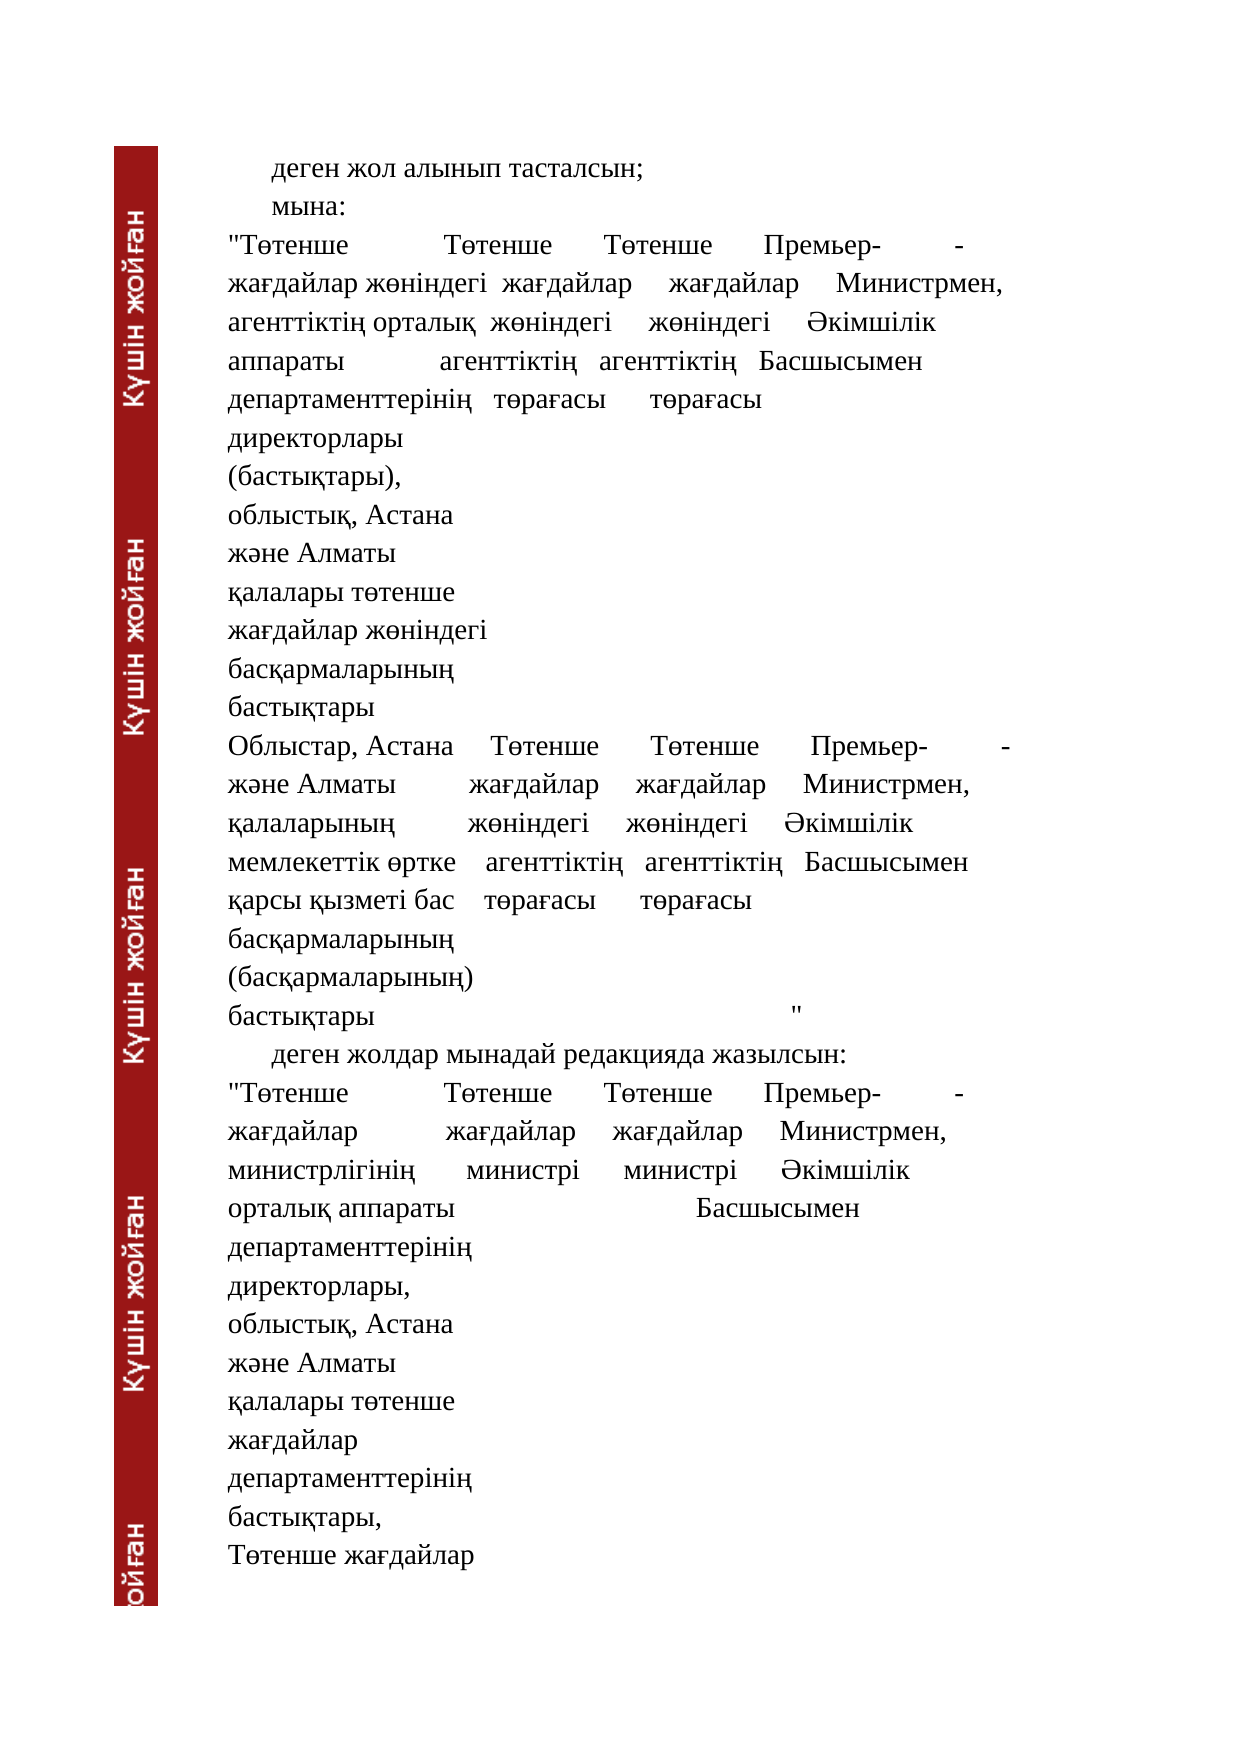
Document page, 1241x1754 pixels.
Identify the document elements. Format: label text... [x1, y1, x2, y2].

text қарсы қызметi бас төрағасы төрағасы [112, 882, 1128, 916]
picture [114, 1378, 158, 1383]
picture [114, 569, 158, 574]
text Төтенше жағдайлар [112, 1537, 1128, 1571]
picture [114, 146, 158, 150]
text қалаларының жөнiндегi жөнiндегi Әкiмшiлiк [112, 805, 1128, 839]
text департаменттерiнiң [112, 1460, 1128, 1494]
picture [114, 839, 158, 844]
text Облыстар, Астана Төтенше Төтенше Премьер- - [112, 728, 1128, 762]
text деген жол алынып тасталсын; [112, 150, 1128, 183]
picture [114, 338, 158, 343]
picture [114, 762, 158, 767]
text басқармаларының [112, 651, 1128, 684]
text қалалары төтенше [112, 574, 1128, 607]
text орталық аппараты Басшысымен [112, 1191, 1128, 1224]
text "Төтенше Төтенше Төтенше Премьер- - [112, 227, 1128, 261]
picture [114, 415, 158, 420]
text "Төтенше Төтенше Төтенше Премьер- - [112, 1075, 1128, 1108]
text және Алматы жағдайлар жағдайлар Министрмен, [112, 767, 1128, 800]
picture [114, 1340, 158, 1345]
picture [114, 1070, 158, 1075]
picture [114, 993, 158, 998]
picture [114, 222, 158, 227]
picture [114, 1147, 158, 1152]
text басқармаларының [112, 921, 1128, 954]
picture [114, 1263, 158, 1268]
picture [114, 916, 158, 921]
text (басқармаларының) [112, 959, 1128, 993]
text (бастықтары), [112, 458, 1128, 492]
text директорлары [112, 420, 1128, 453]
text аппараты агенттiктiң агенттiктiң Басшысымен [112, 343, 1128, 376]
text агенттiктiң орталық жөнiндегi жөнiндегi Әкiмшiлiк [112, 304, 1128, 338]
text бастықтары [112, 689, 1128, 723]
picture [114, 1224, 158, 1229]
picture [114, 492, 158, 497]
text және Алматы [112, 535, 1128, 569]
picture [114, 1571, 158, 1606]
picture [114, 1301, 158, 1306]
picture [114, 723, 158, 728]
text және Алматы [112, 1345, 1128, 1378]
picture [114, 646, 158, 651]
picture [114, 1494, 158, 1499]
text бастықтары " [112, 998, 1128, 1031]
text департаменттерiнiң төрағасы төрағасы [112, 381, 1128, 415]
picture [114, 1455, 158, 1460]
picture [114, 1031, 158, 1036]
text облыстық, Астана [112, 1306, 1128, 1340]
picture [114, 684, 158, 689]
text жағдайлар [112, 1422, 1128, 1455]
picture [114, 877, 158, 882]
text жағдайлар жөнiндегi жағдайлар жағдайлар Министрмен, [112, 266, 1128, 299]
text бастықтары, [112, 1499, 1128, 1532]
picture [114, 530, 158, 535]
picture [114, 954, 158, 959]
picture [114, 183, 158, 188]
picture [114, 376, 158, 381]
picture [114, 607, 158, 612]
text қалалары төтенше [112, 1383, 1128, 1417]
picture [114, 261, 158, 266]
text министрлiгiнiң министрі министрі Әкiмшiлiк [112, 1152, 1128, 1186]
picture [114, 1186, 158, 1191]
text жағдайлар жағдайлар жағдайлар Министрмен, [112, 1113, 1128, 1147]
picture [114, 1532, 158, 1537]
text департаменттерiнiң [112, 1229, 1128, 1263]
text мемлекеттік өртке агенттiктiң агенттiктiң Басшысымен [112, 844, 1128, 877]
text облыстық, Астана [112, 497, 1128, 530]
picture [114, 299, 158, 304]
picture [114, 453, 158, 458]
text деген жолдар мынадай редакцияда жазылсын: [112, 1036, 1128, 1070]
text мына: [112, 188, 1128, 222]
text директорлары, [112, 1268, 1128, 1301]
picture [114, 800, 158, 805]
picture [114, 1417, 158, 1422]
picture [114, 1108, 158, 1113]
text жағдайлар жөнiндегi [112, 612, 1128, 646]
